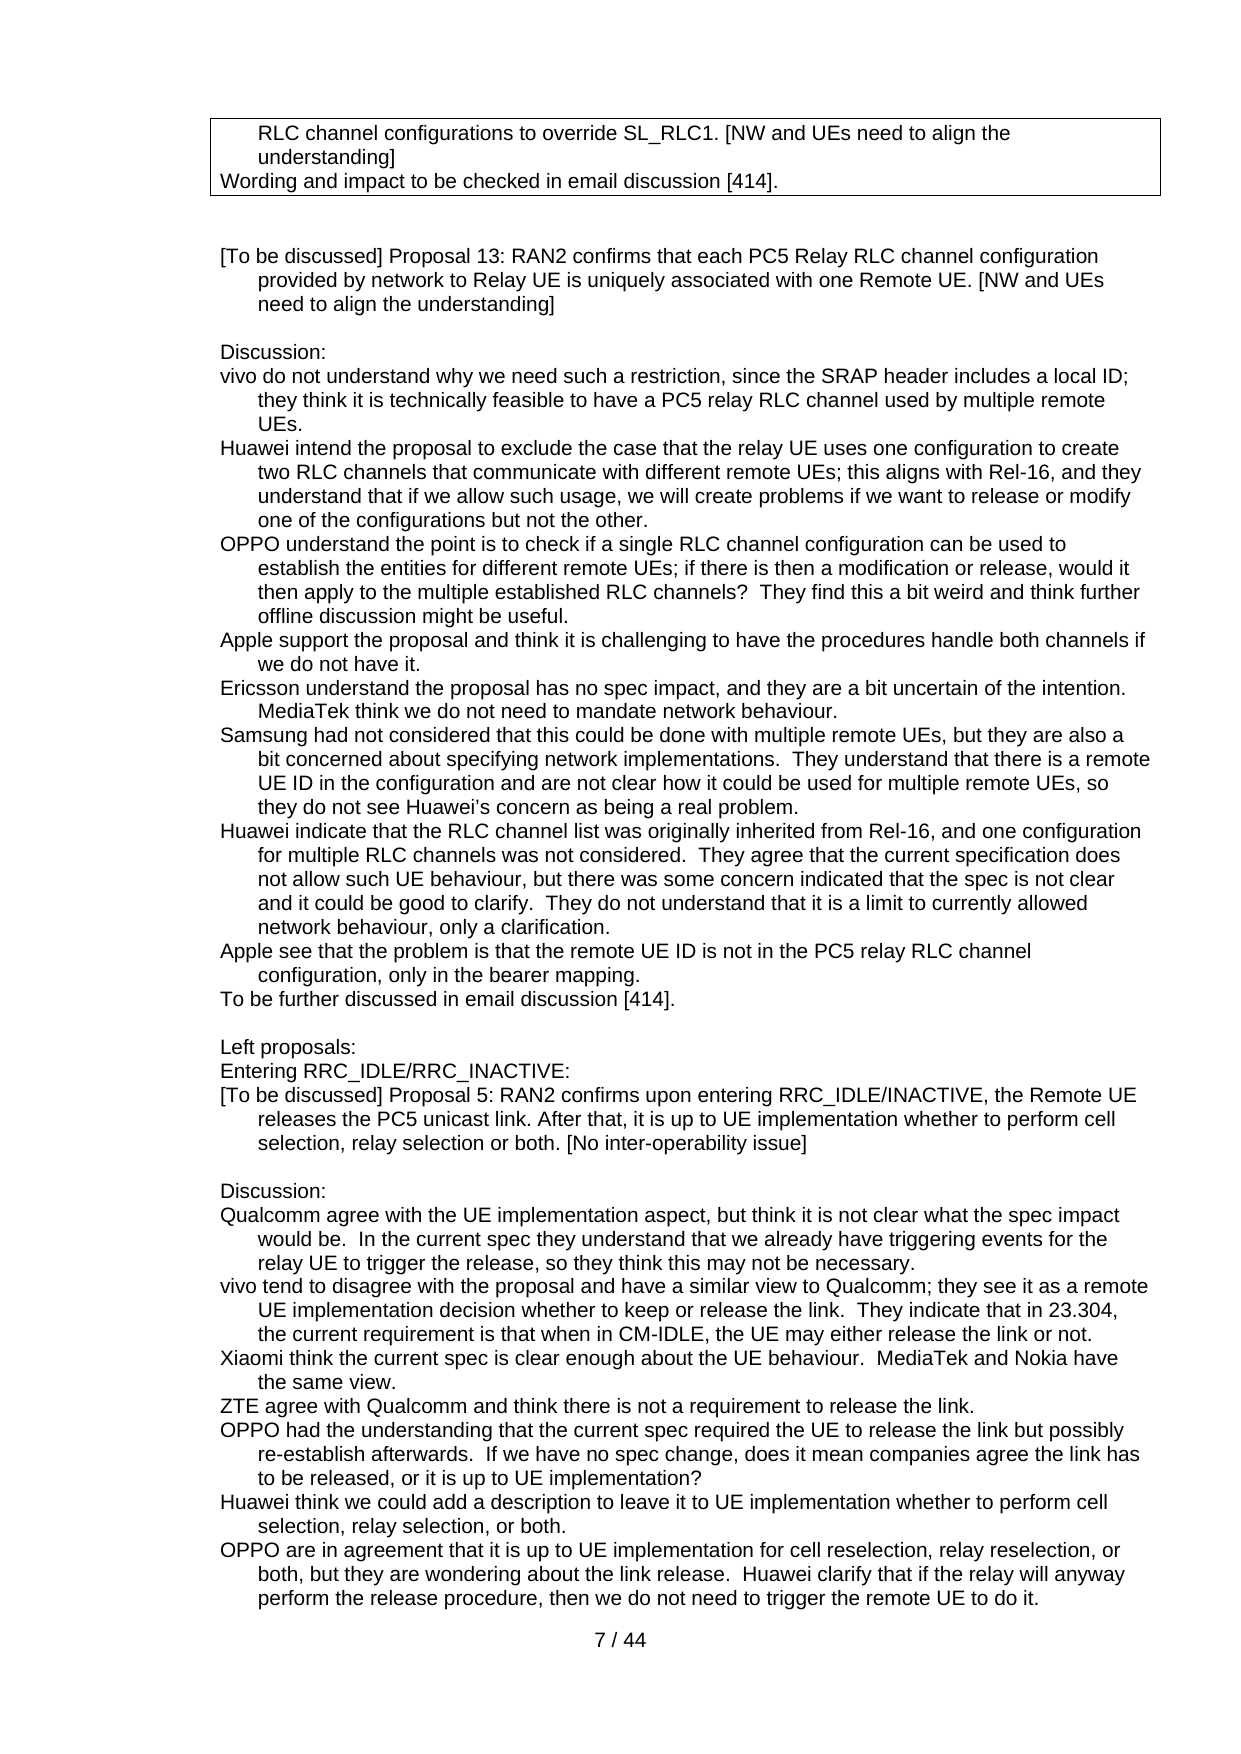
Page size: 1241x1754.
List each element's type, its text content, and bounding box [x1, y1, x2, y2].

text [To be discussed] Proposal 13: RAN2 confirms that each PC5 Relay RLC channel configuration provided by network to Relay UE is uniquely associated with one Remote UE. [NW and UEs need to align the understanding] [220, 244, 1152, 316]
text To be further discussed in email discussion [414]. [220, 987, 1152, 1011]
text [To be discussed] Proposal 5: RAN2 confirms upon entering RRC_IDLE/INACTIVE, the Remote UE releases the PC5 unicast link. After that, it is up to UE implementation whether to perform cell selection, relay selection or both. [No inter-operability issue] [220, 1083, 1152, 1154]
text Wording and impact to be checked in email discussion [414]. [211, 166, 1160, 195]
text Samsung had not considered that this could be done with multiple remote UEs, but they are also a bit concerned about specifying network implementations. They understand that there is a remote UE ID in the configuration and are not clear how it could be used for multiple remote UEs, so they do not see Huawei’s concern as being a real problem. [220, 723, 1152, 819]
text vivo tend to disagree with the proposal and have a similar view to Qualcomm; they see it as a remote UE implementation decision whether to keep or release the link. They indicate that in 23.304, the current requirement is that when in CM-IDLE, the UE may either release the link or not. [220, 1274, 1152, 1346]
text OPPO understand the point is to check if a single RLC channel configuration can be used to establish the entities for different remote UEs; if there is then a modification or release, would it then apply to the multiple established RLC channels? They find this a bit weird and think further offline discussion might be useful. [220, 532, 1152, 627]
text Entering RRC_IDLE/RRC_INACTIVE: [220, 1059, 1152, 1083]
text Ericsson understand the proposal has no spec impact, and they are a bit uncertain of the intention. MediaTek think we do not need to mandate network behaviour. [220, 675, 1152, 723]
text Huawei think we could add a description to leave it to UE implementation whether to perform cell selection, relay selection, or both. [220, 1490, 1152, 1538]
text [211, 119, 1160, 166]
text Apple see that the problem is that the remote UE ID is not in the PC5 relay RLC channel configuration, only in the bearer mapping. [220, 939, 1152, 987]
text Huawei intend the proposal to exclude the case that the relay UE uses one configuration to create two RLC channels that communicate with different remote UEs; this aligns with Rel-16, and they understand that if we allow such usage, we will create problems if we want to release or modify one of the configurations but not the other. [220, 436, 1152, 532]
text Discussion: [220, 340, 1152, 364]
text Xiaomi think the current spec is clear enough about the UE behaviour. MediaTek and Nokia have the same view. [220, 1346, 1152, 1394]
text OPPO had the understanding that the current spec required the UE to release the link but possibly re-establish afterwards. If we have no spec change, does it mean companies agree the link has to be released, or it is up to UE implementation? [220, 1418, 1152, 1490]
text vivo do not understand why we need such a restriction, since the SRAP header includes a local ID; they think it is technically feasible to have a PC5 relay RLC channel used by multiple remote UEs. [220, 364, 1152, 436]
text OPPO are in agreement that it is up to UE implementation for cell reselection, relay reselection, or both, but they are wondering about the link release. Huawei clarify that if the relay will anyway perform the release procedure, then we do not need to trigger the remote UE to do it. [220, 1538, 1152, 1610]
text Apple support the proposal and think it is challenging to have the procedures handle both channels if we do not have it. [220, 627, 1152, 675]
text Qualcomm agree with the UE implementation aspect, but think it is not clear what the spec impact would be. In the current spec they understand that we already have triggering events for the relay UE to trigger the release, so they think this may not be necessary. [220, 1202, 1152, 1274]
text Huawei indicate that the RLC channel list was originally inherited from Rel-16, and one configuration for multiple RLC channels was not considered. They agree that the current specification does not allow such UE behaviour, but there was some concern indicated that the spec is not clear and it could be good to clarify. They do not understand that it is a limit to currently allowed network behaviour, only a clarification. [220, 819, 1152, 939]
text Discussion: [220, 1178, 1152, 1202]
text Left proposals: [220, 1035, 1152, 1059]
text ZTE agree with Qualcomm and think there is not a requirement to release the link. [220, 1394, 1152, 1418]
